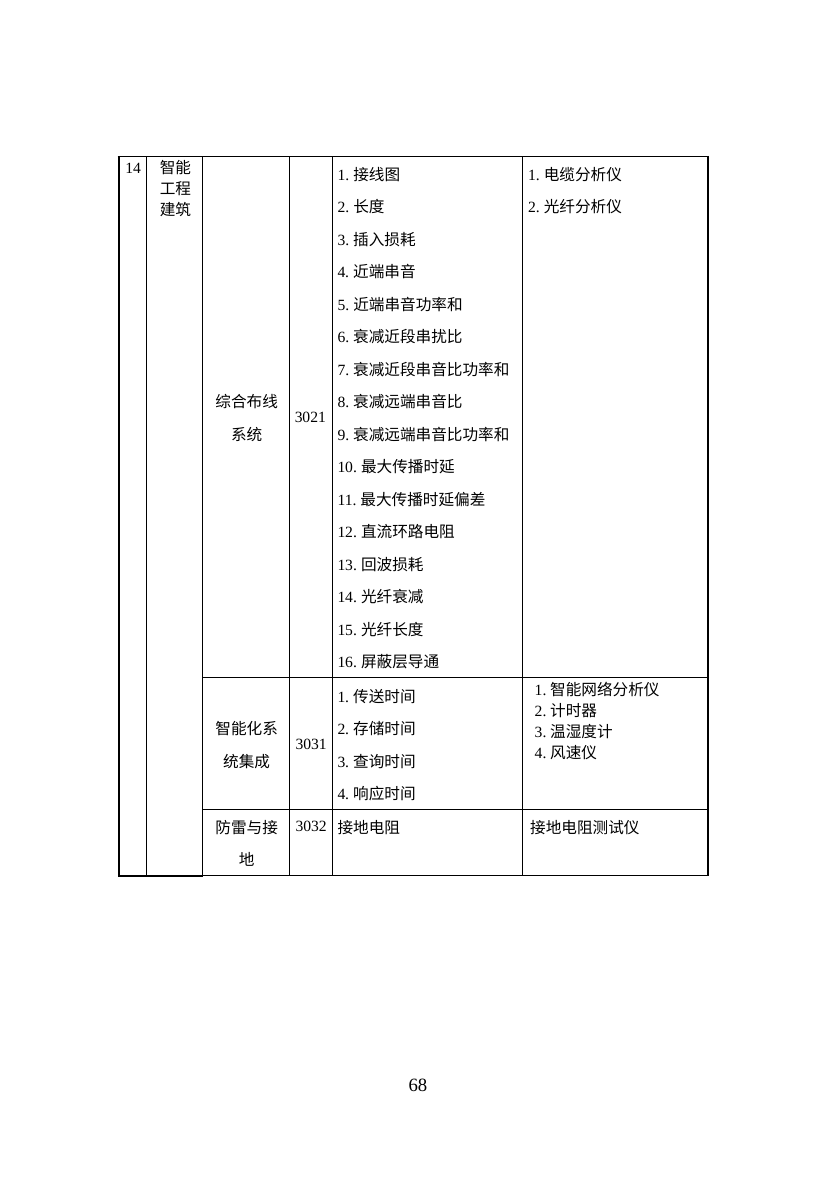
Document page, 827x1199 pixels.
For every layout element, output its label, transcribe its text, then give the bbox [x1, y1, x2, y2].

table_cell 3032 [290, 810, 332, 875]
table_cell 接地电阻测试仪 [523, 810, 707, 875]
table_cell 综合布线系统 [203, 157, 289, 677]
table_cell 智能化系统集成 [203, 678, 289, 809]
table_cell 14 [120, 157, 146, 875]
table_cell 智能 工程 建筑 [147, 157, 202, 875]
table_cell 传送时间 存储时间 查询时间 响应时间 [333, 678, 522, 809]
table_cell 3021 [290, 157, 332, 677]
table_cell 1. 智能网络分析仪 2. 计时器 3. 温湿度计 4. 风速仪 [523, 678, 707, 809]
table_cell 防雷与接地 [203, 810, 289, 875]
table_cell 1. 接线图 2. 长度 3. 插入损耗 4. 近端串音 5. 近端串音功率和 6. 衰减近段串扰比 7. 衰减近段串音比功率和 8. 衰减远端串音比 9. 衰减远端串音比功率和 10. 最大传播时延 11. 最大传播时延偏差 12. 直流环路电阻 13. 回波损耗 14. 光纤衰减 15. 光纤长度 16. 屏蔽层导通 [333, 157, 522, 677]
table_cell 1. 电缆分析仪 2. 光纤分析仪 [523, 157, 707, 677]
table_cell 3031 [290, 678, 332, 809]
table_cell 接地电阻 [333, 810, 522, 875]
